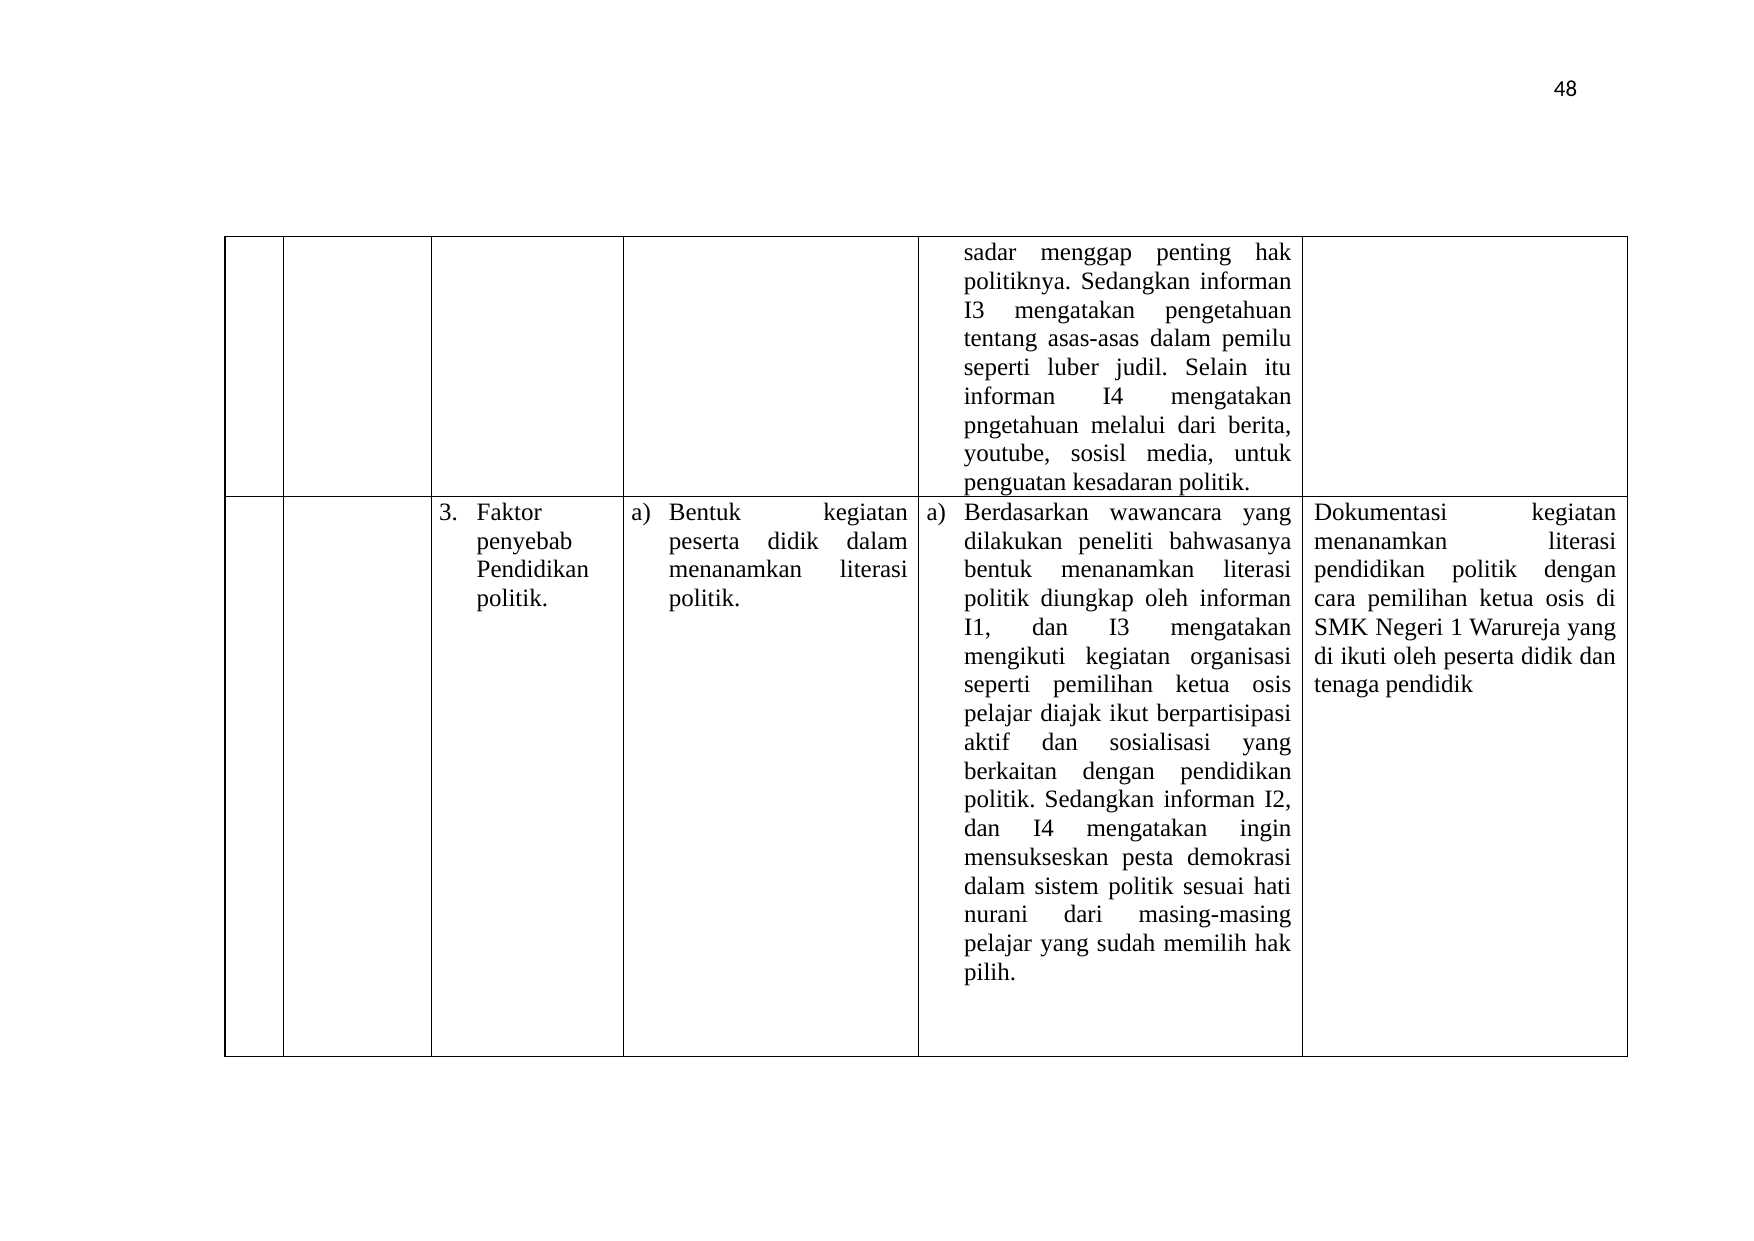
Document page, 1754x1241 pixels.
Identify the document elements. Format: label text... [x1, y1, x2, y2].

table_cell Dokumentasi kegiatan menanamkan literasi pendidikan politik dengan cara pemilihan ketua osis di SMK Negeri 1 Warureja yang di ikuti oleh peserta didik dan tenaga pendidik [1303, 497, 1627, 1056]
table_cell [226, 497, 283, 1056]
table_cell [624, 237, 918, 496]
table_cell [284, 497, 431, 1056]
table_cell Bentuk kegiatan peserta didik dalam menanamkan literasi politik. [624, 497, 918, 1056]
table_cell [919, 237, 1302, 496]
table_cell Berdasarkan wawancara yang dilakukan peneliti bahwasanya bentuk menanamkan literasi politik diungkap oleh informan I1, dan I3 mengatakan mengikuti kegiatan organisasi seperti pemilihan ketua osis pelajar diajak ikut berpartisipasi aktif dan sosialisasi yang berkaitan dengan pendidikan politik. Sedangkan informan I2, dan I4 mengatakan ingin mensukseskan pesta demokrasi dalam sistem politik sesuai hati nurani dari masing-masing pelajar yang sudah memilih hak pilih. [919, 497, 1302, 1056]
table_cell Faktor penyebab Pendidikan politik. [432, 497, 623, 1056]
